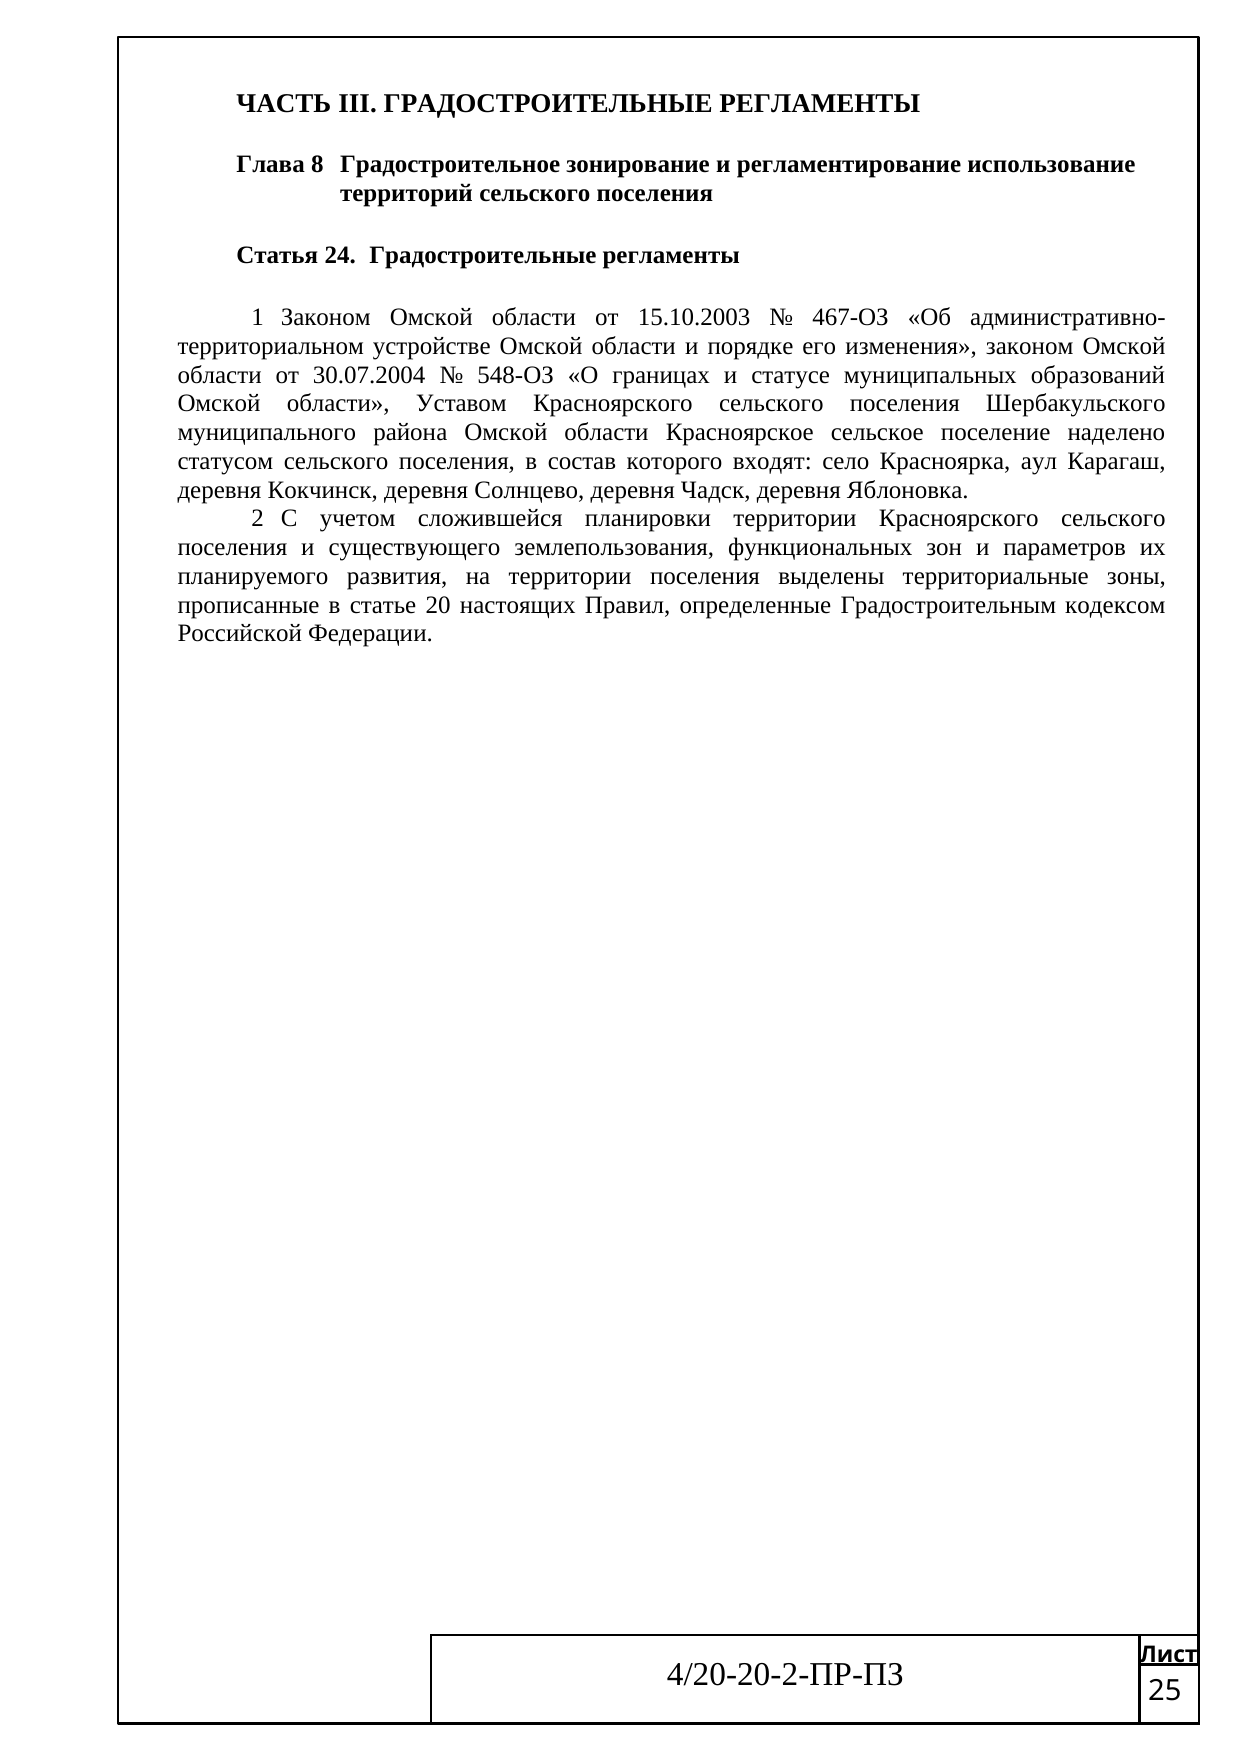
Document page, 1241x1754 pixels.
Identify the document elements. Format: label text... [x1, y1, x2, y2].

text 2 С учетом сложившейся планировки территории Красноярского сельского поселения и существующего землепользования, функциональных зон и параметров их планируемого развития, на территории поселения выделены территориальные зоны, прописанные в статье 20 настоящих Правил, определенные Градостроительным кодексом Российской Федерации. [177, 503, 1166, 647]
subtitle Глава 8 Градостроительное зонирование и регламентирование использование территорий сельского поселения [236, 149, 1166, 206]
subtitle Статья 24. Градостроительные регламенты [236, 240, 1166, 269]
text ЧАСТЬ III. ГРАДОСТРОИТЕЛЬНЫЕ РЕГЛАМЕНТЫ [236, 87, 1154, 118]
text 1 Законом Омской области от 15.10.2003 № 467-ОЗ «Об административно-территориальном устройстве Омской области и порядке его изменения», законом Омской области от 30.07.2004 № 548-ОЗ «О границах и статусе муниципальных образований Омской области», Уставом Красноярского сельского поселения Шербакульского муниципального района Омской области Красноярское сельское поселение наделено статусом сельского поселения, в состав которого входят: село Красноярка, аул Карагаш, деревня Кокчинск, деревня Солнцево, деревня Чадск, деревня Яблоновка. [177, 302, 1166, 503]
